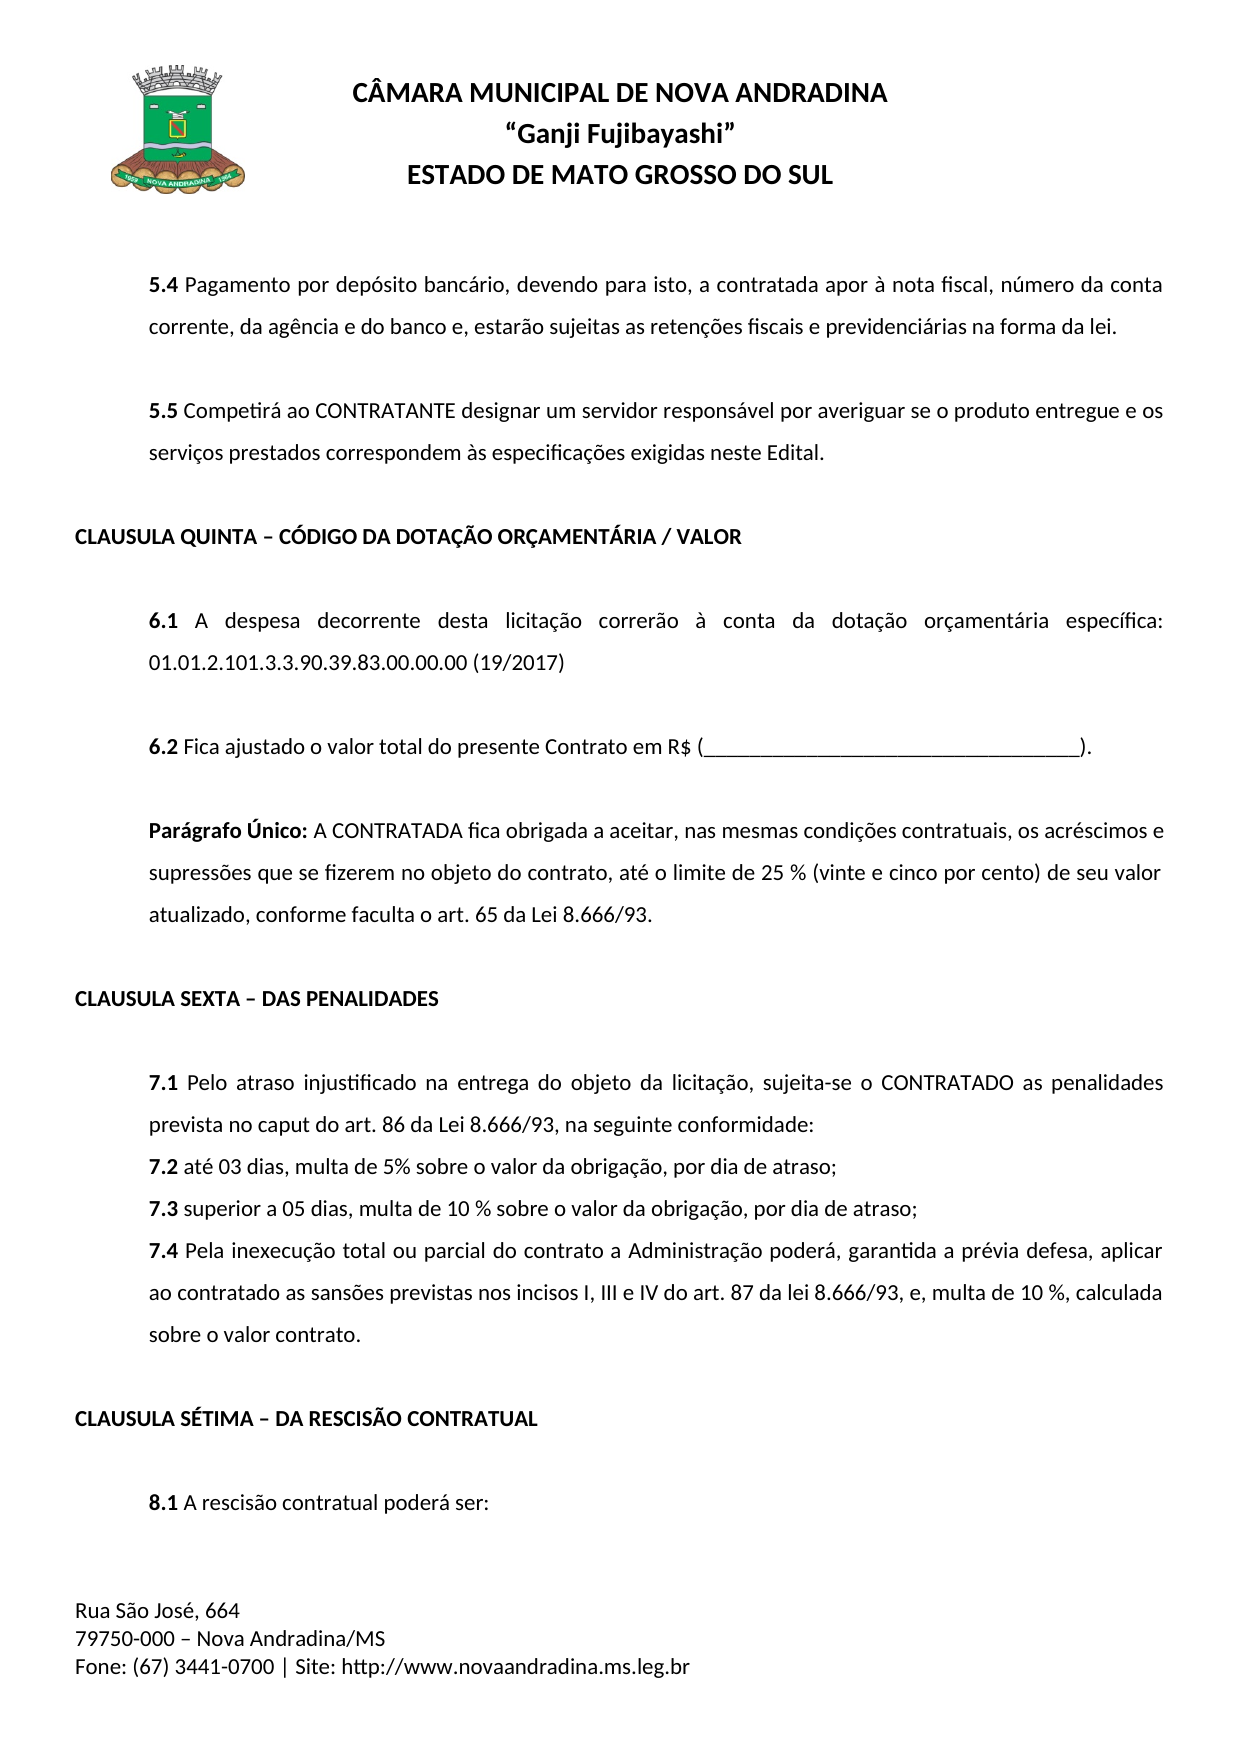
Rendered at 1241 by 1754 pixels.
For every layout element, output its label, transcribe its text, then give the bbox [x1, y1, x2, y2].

text 7.4 Pela inexecução total ou parcial do contrato a Administração poderá, garantida a prévia defesa, aplicar ao contratado as sansões previstas nos incisos I, III e IV do art. 87 da lei 8.666/93, e, multa de 10 %, calculada sobre o valor contrato. [149, 1236, 1165, 1348]
text CLAUSULA SEXTA – DAS PENALIDADES [75, 984, 1165, 1012]
text 5.4 Pagamento por depósito bancário, devendo para isto, a contratada apor à nota fiscal, número da conta corrente, da agência e do banco e, estarão sujeitas as retenções fiscais e previdenciárias na forma da lei. [149, 271, 1165, 341]
text 7.1 Pelo atraso injustificado na entrega do objeto da licitação, sujeita-se o CONTRATADO as penalidades prevista no caput do art. 86 da Lei 8.666/93, na seguinte conformidade: [149, 1068, 1165, 1138]
text 6.1 A despesa decorrente desta licitação correrão à conta da dotação orçamentária específica: 01.01.2.101.3.3.90.39.83.00.00.00 (19/2017) [149, 606, 1165, 676]
text 7.3 superior a 05 dias, multa de 10 % sobre o valor da obrigação, por dia de atraso; [149, 1194, 1165, 1222]
text CLAUSULA QUINTA – CÓDIGO DA DOTAÇÃO ORÇAMENTÁRIA / VALOR [75, 522, 1165, 550]
picture [111, 65, 245, 194]
text 8.1 A rescisão contratual poderá ser: [149, 1488, 1165, 1516]
text CLAUSULA SÉTIMA – DA RESCISÃO CONTRATUAL [75, 1404, 1165, 1432]
text 5.5 Competirá ao CONTRATANTE designar um servidor responsável por averiguar se o produto entregue e os serviços prestados correspondem às especificações exigidas neste Edital. [149, 396, 1165, 466]
text 6.2 Fica ajustado o valor total do presente Contrato em R$ (_________________________________). [149, 732, 1165, 760]
text Parágrafo Único: A CONTRATADA fica obrigada a aceitar, nas mesmas condições contratuais, os acréscimos e supressões que se fizerem no objeto do contrato, até o limite de 25 % (vinte e cinco por cento) de seu valor atualizado, conforme faculta o art. 65 da Lei 8.666/93. [149, 816, 1165, 928]
text 7.2 até 03 dias, multa de 5% sobre o valor da obrigação, por dia de atraso; [149, 1152, 1165, 1180]
